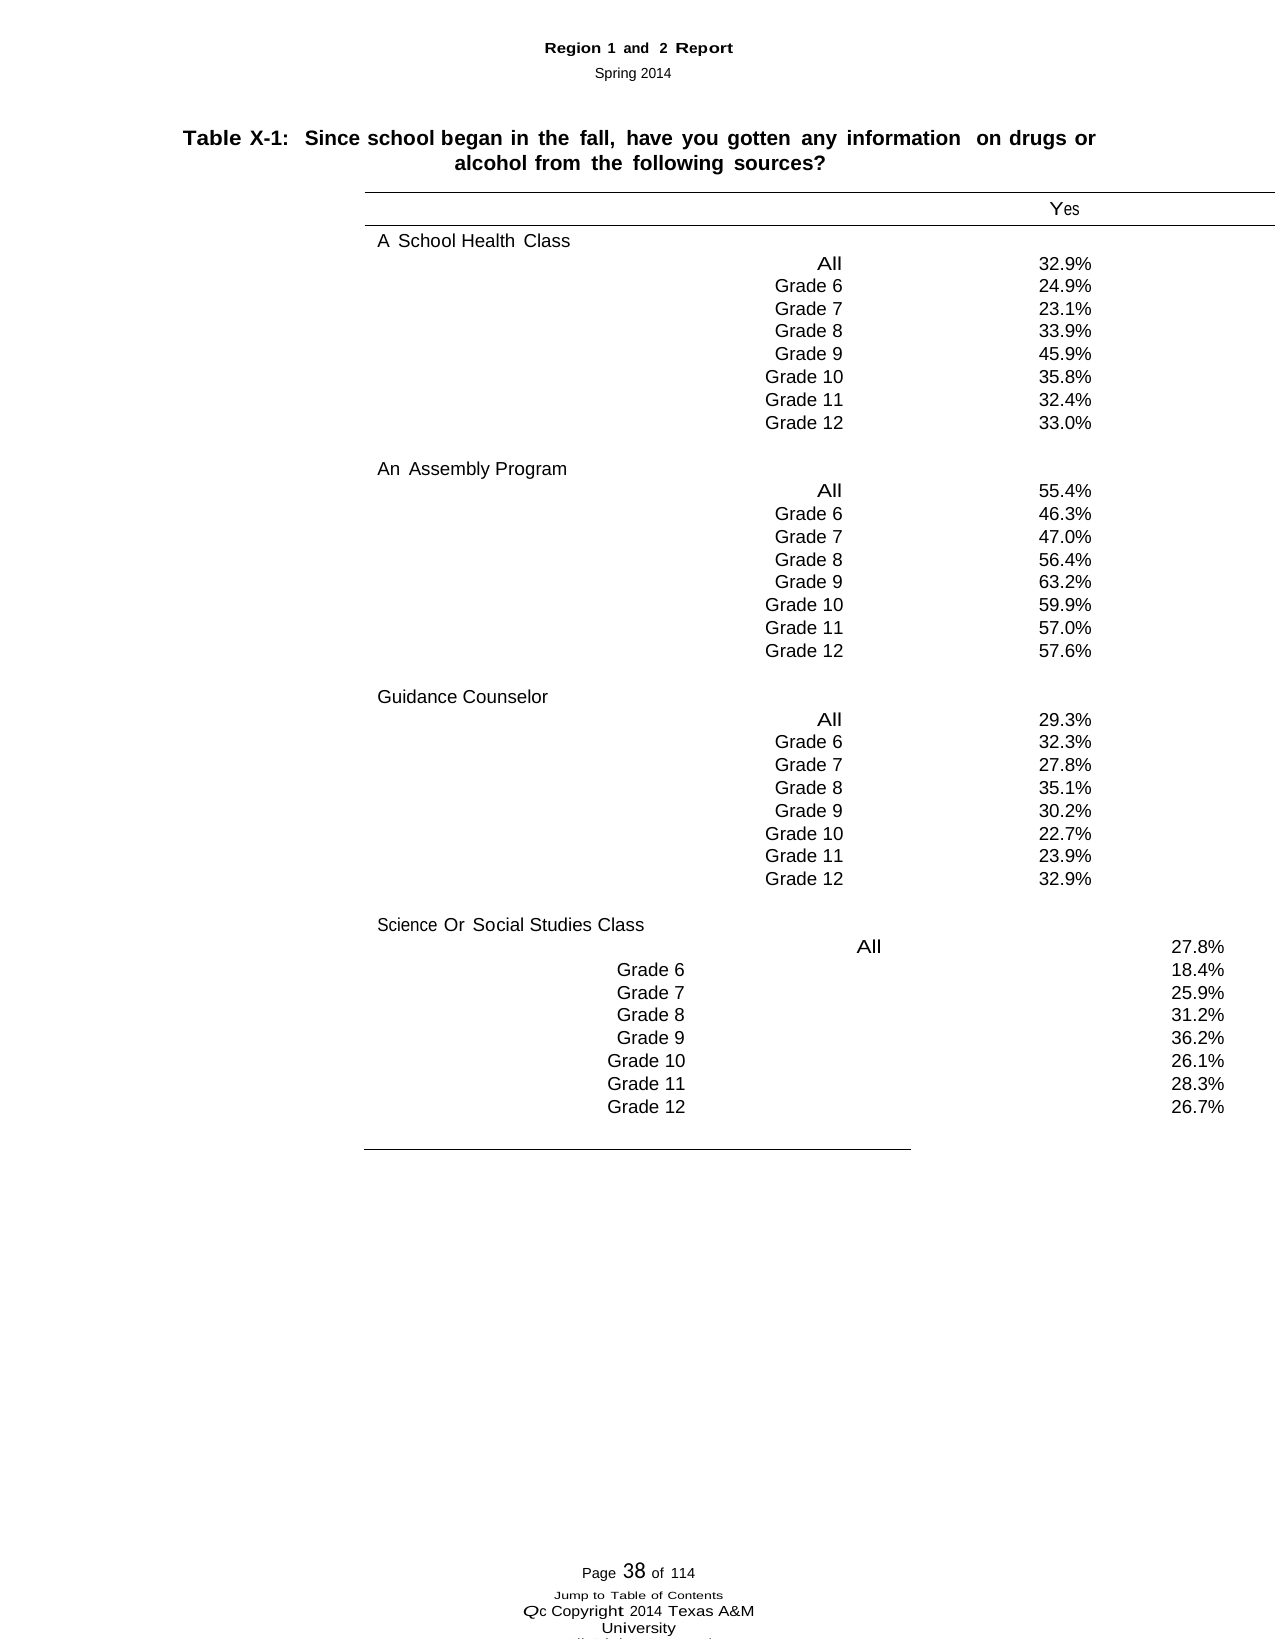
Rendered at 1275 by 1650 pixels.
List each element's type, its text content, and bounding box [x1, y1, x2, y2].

text Science Or Social Studies Class [377, 914, 1106, 935]
text Table X-1: Since school began in the fall, have you gotten any information on drugs or alcohol from the following sources? [183, 126, 1098, 175]
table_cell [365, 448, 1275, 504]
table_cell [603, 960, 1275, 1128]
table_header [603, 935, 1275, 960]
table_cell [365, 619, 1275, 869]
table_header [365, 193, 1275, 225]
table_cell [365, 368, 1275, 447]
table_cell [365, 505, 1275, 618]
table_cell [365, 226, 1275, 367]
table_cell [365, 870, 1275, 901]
